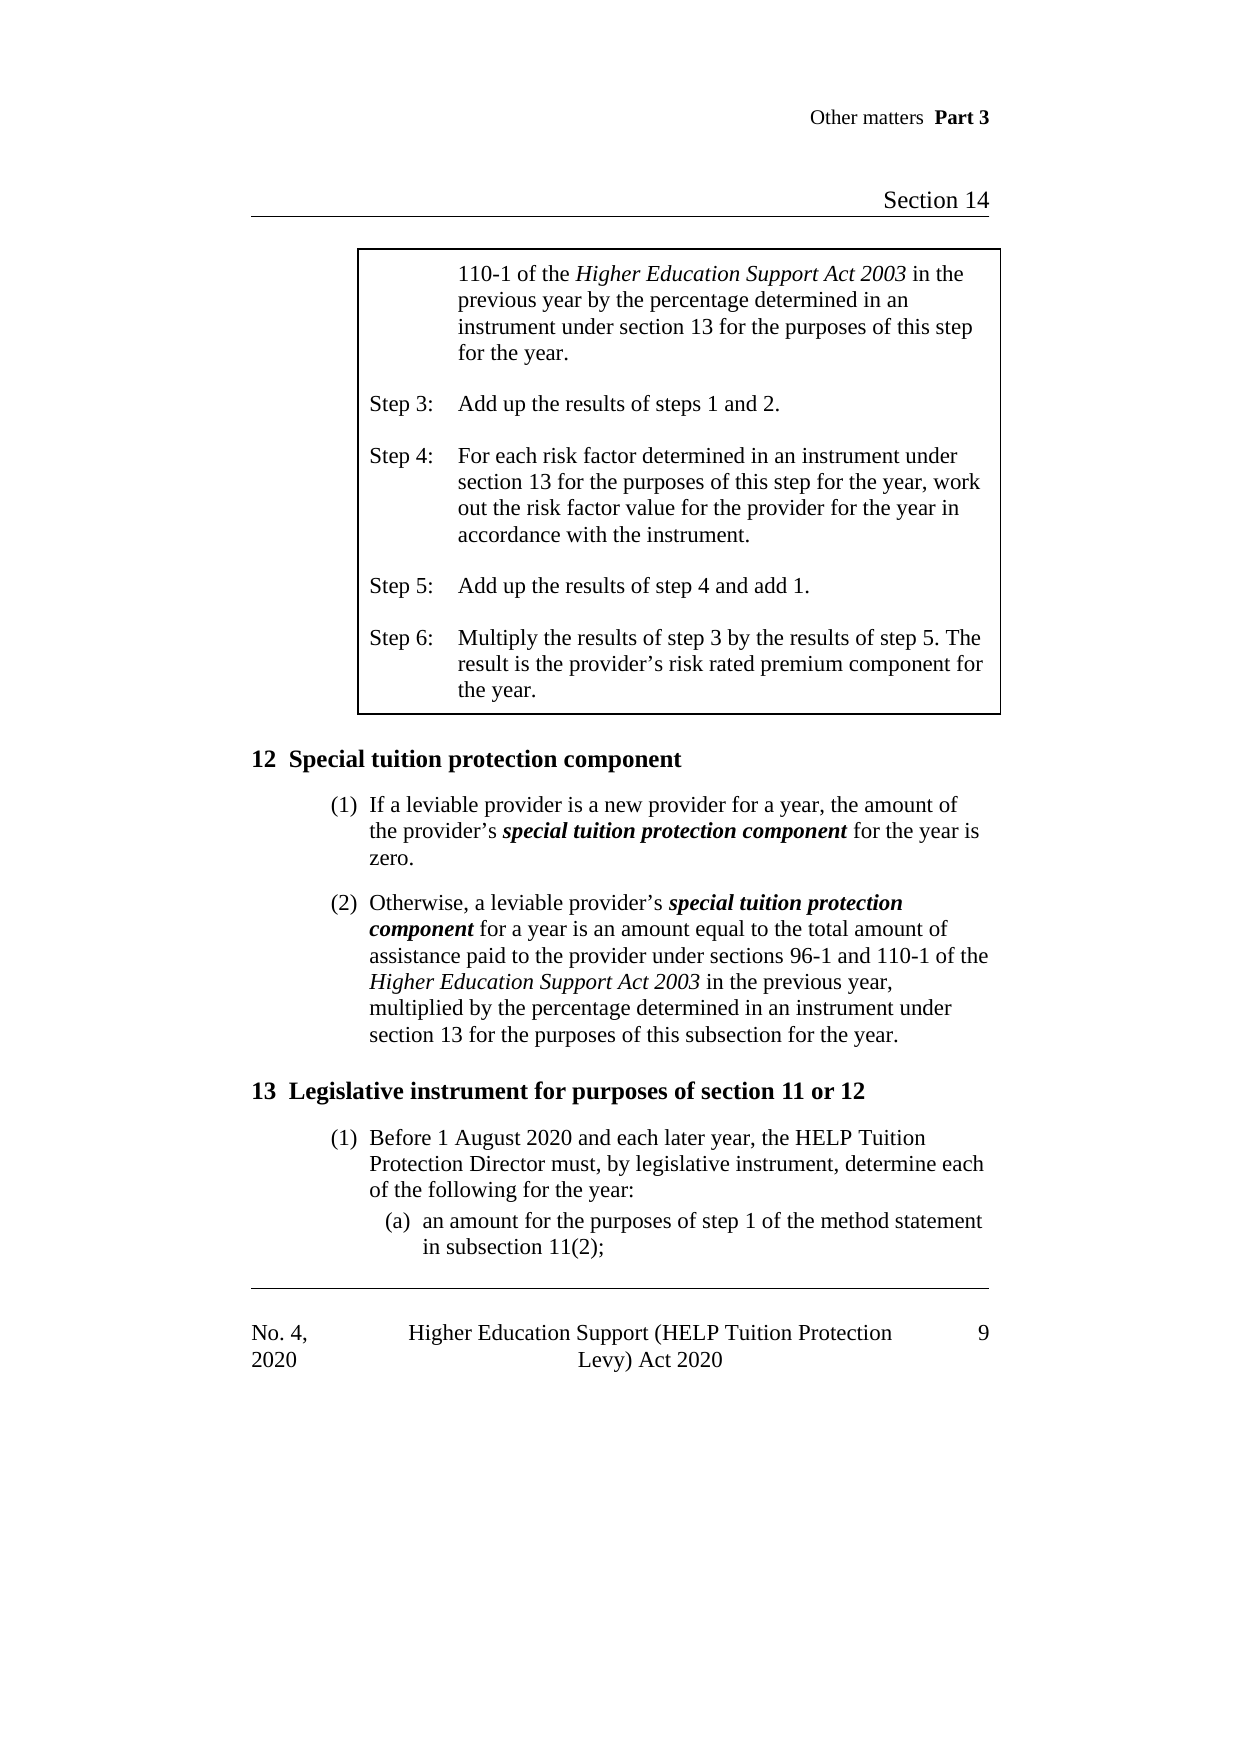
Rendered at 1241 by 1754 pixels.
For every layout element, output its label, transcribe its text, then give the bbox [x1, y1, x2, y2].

text (1) Before 1 August 2020 and each later year, the HELP Tuition Protection Director must, by legislative instrument, determine each of the following for the year: [251, 1124, 989, 1203]
text (2) Otherwise, a leviable provider’s special tuition protection component for a year is an amount equal to the total amount of assistance paid to the provider under sections 96-1 and 110-1 of the Higher Education Support Act 2003 in the previous year, multiplied by the percentage determined in an instrument under section 13 for the purposes of this subsection for the year. [251, 889, 989, 1047]
text (a) an amount for the purposes of step 1 of the method statement in subsection 11(2); [251, 1207, 989, 1260]
text Step 4: For each risk factor determined in an instrument under section 13 for the purposes of this step for the year, work out the risk factor value for the provider for the year in accordance with the instrument. [359, 430, 1000, 547]
text 12 Special tuition protection component [251, 744, 989, 772]
text (1) If a leviable provider is a new provider for a year, the amount of the provider’s special tuition protection component for the year is zero. [251, 791, 989, 870]
text Step 5: Add up the results of step 4 and add 1. [359, 560, 1000, 598]
text Step 6: Multiply the results of step 3 by the results of step 5. The result is the provider’s risk rated premium component for the year. [359, 612, 1000, 713]
text 13 Legislative instrument for purposes of section 11 or 12 [251, 1076, 989, 1105]
text Step 3: Add up the results of steps 1 and 2. [359, 378, 1000, 417]
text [359, 250, 1000, 365]
